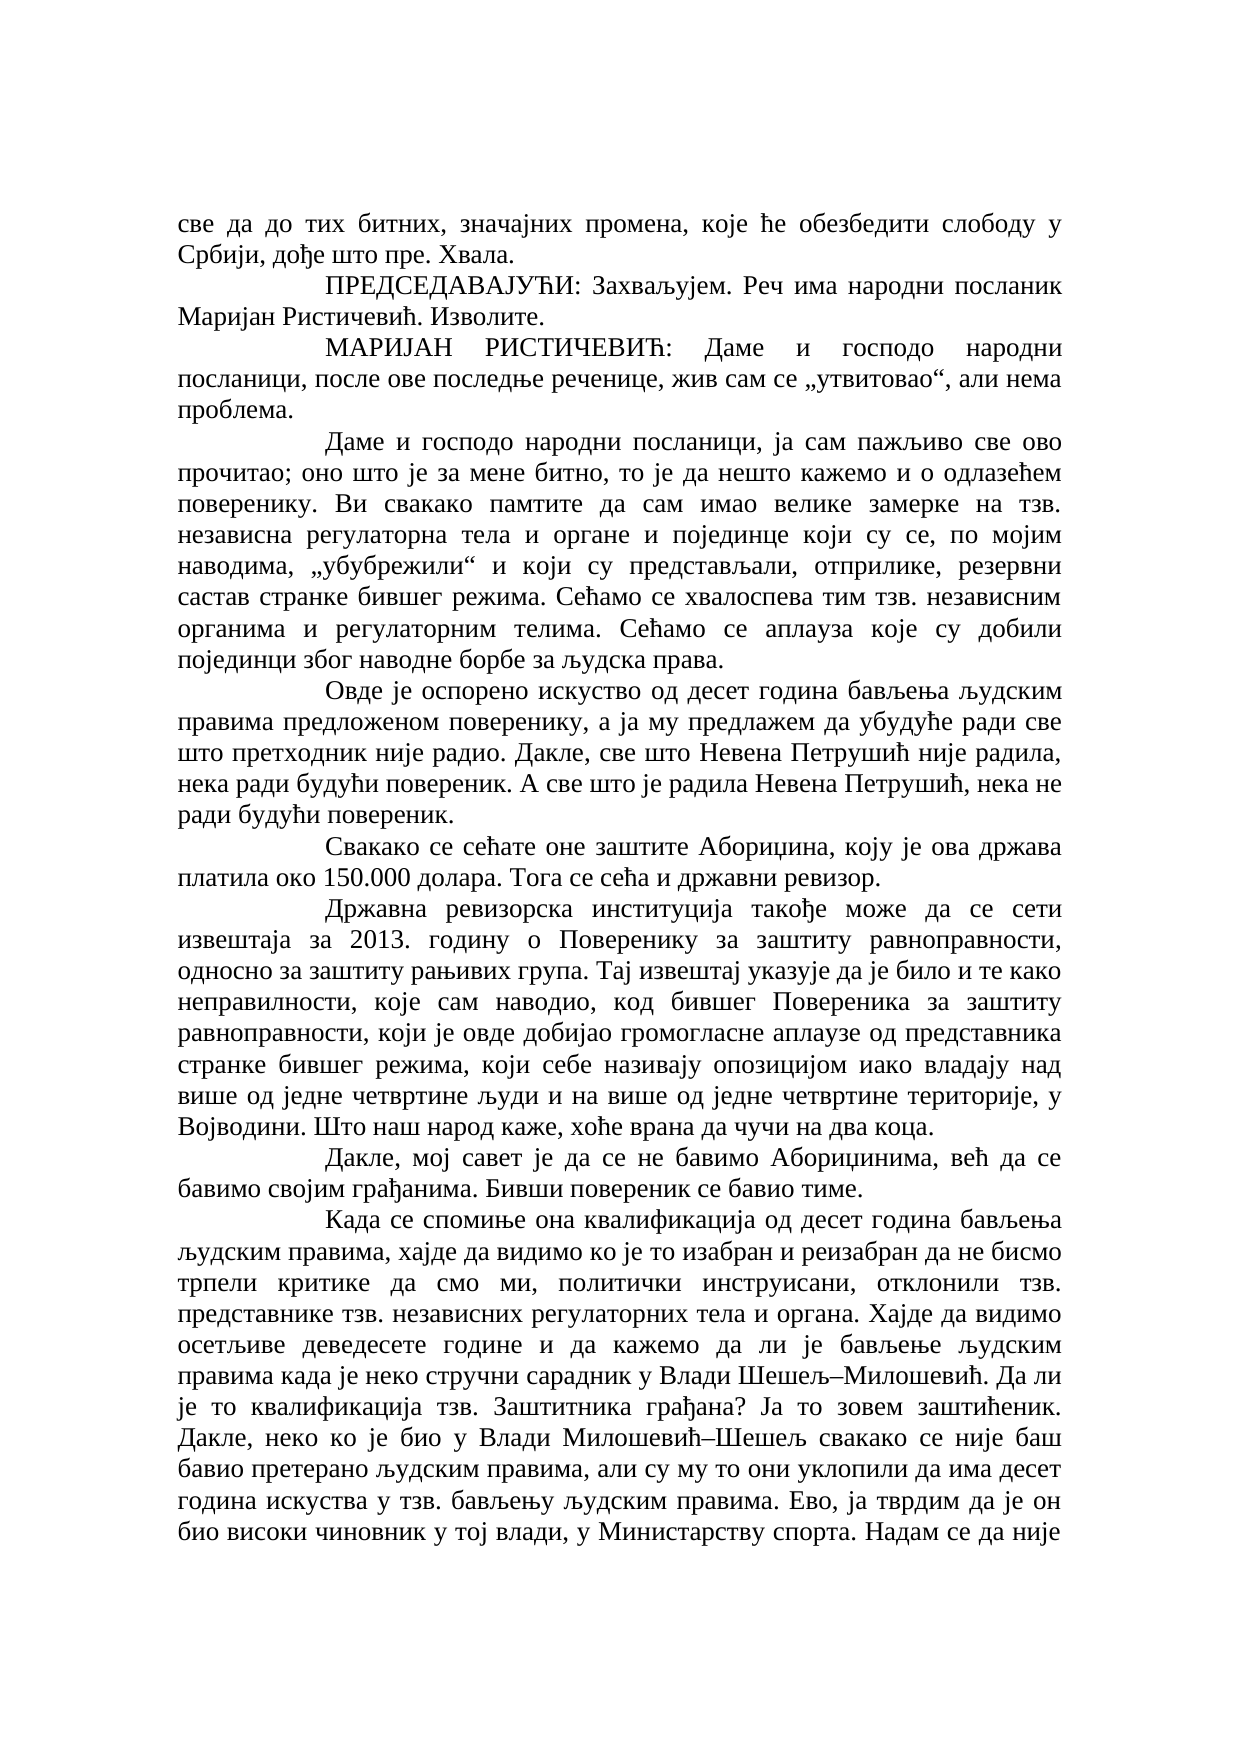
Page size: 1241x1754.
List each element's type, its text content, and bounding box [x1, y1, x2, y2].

text Свакако се сећате оне заштите Абориџина, коју је ова држава платила око 150.000 долара. Тога се сећа и државни ревизор. [177, 830, 1063, 892]
text Државна ревизорска институција такође може да се сети извештаја за 2013. годину о Поверенику за заштиту равноправности, односно за заштиту рањивих група. Тај извештај указује да је било и те како неправилности, које сам наводио, код бившег Повереника за заштиту равноправности, који је овде добијао громогласне аплаузе од представника странке бившег режима, који себе називају опозицијом иако владају над више од једне четвртине људи и на више од једне четвртине територије, у Војводини. Што наш народ каже, хоће врана да чучи на два коца. [177, 892, 1063, 1141]
text МАРИЈАН РИСТИЧЕВИЋ: Даме и господо народни посланици, после ове последње реченице, жив сам се „утвитовао“, али нема проблема. [177, 331, 1063, 425]
text Дакле, мој савет је да се не бавимо Абориџинима, већ да се бавимо својим грађанима. Бивши повереник се бавио тиме. [177, 1141, 1063, 1203]
text Овде је оспорено искуство од десет година бављења људским правима предложеном поверенику, а ја му предлажем да убудуће ради све што претходник није радио. Дакле, све што Невена Петрушић није радила, нека ради будући повереник. А све што је радила Невена Петрушић, нека не ради будући повереник. [177, 674, 1063, 830]
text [177, 1203, 1063, 1546]
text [177, 207, 1063, 269]
text Даме и господо народни посланици, ја сам пажљиво све ово прочитао; оно што је за мене битно, то је да нешто кажемо и о одлазећем поверенику. Ви свакако памтите да сам имао велике замерке на тзв. независна регулаторна тела и органе и појединце који су се, по мојим наводима, „убубрежили“ и који су представљали, отприлике, резервни састав странке бившег режима. Сећамо се хвалоспева тим тзв. независним органима и регулаторним телима. Сећамо се аплауза које су добили појединци због наводне борбе за људска права. [177, 425, 1063, 674]
text ПРЕДСЕДАВАЈУЋИ: Захваљујем. Реч има народни посланик Маријан Ристичевић. Изволите. [177, 269, 1063, 331]
